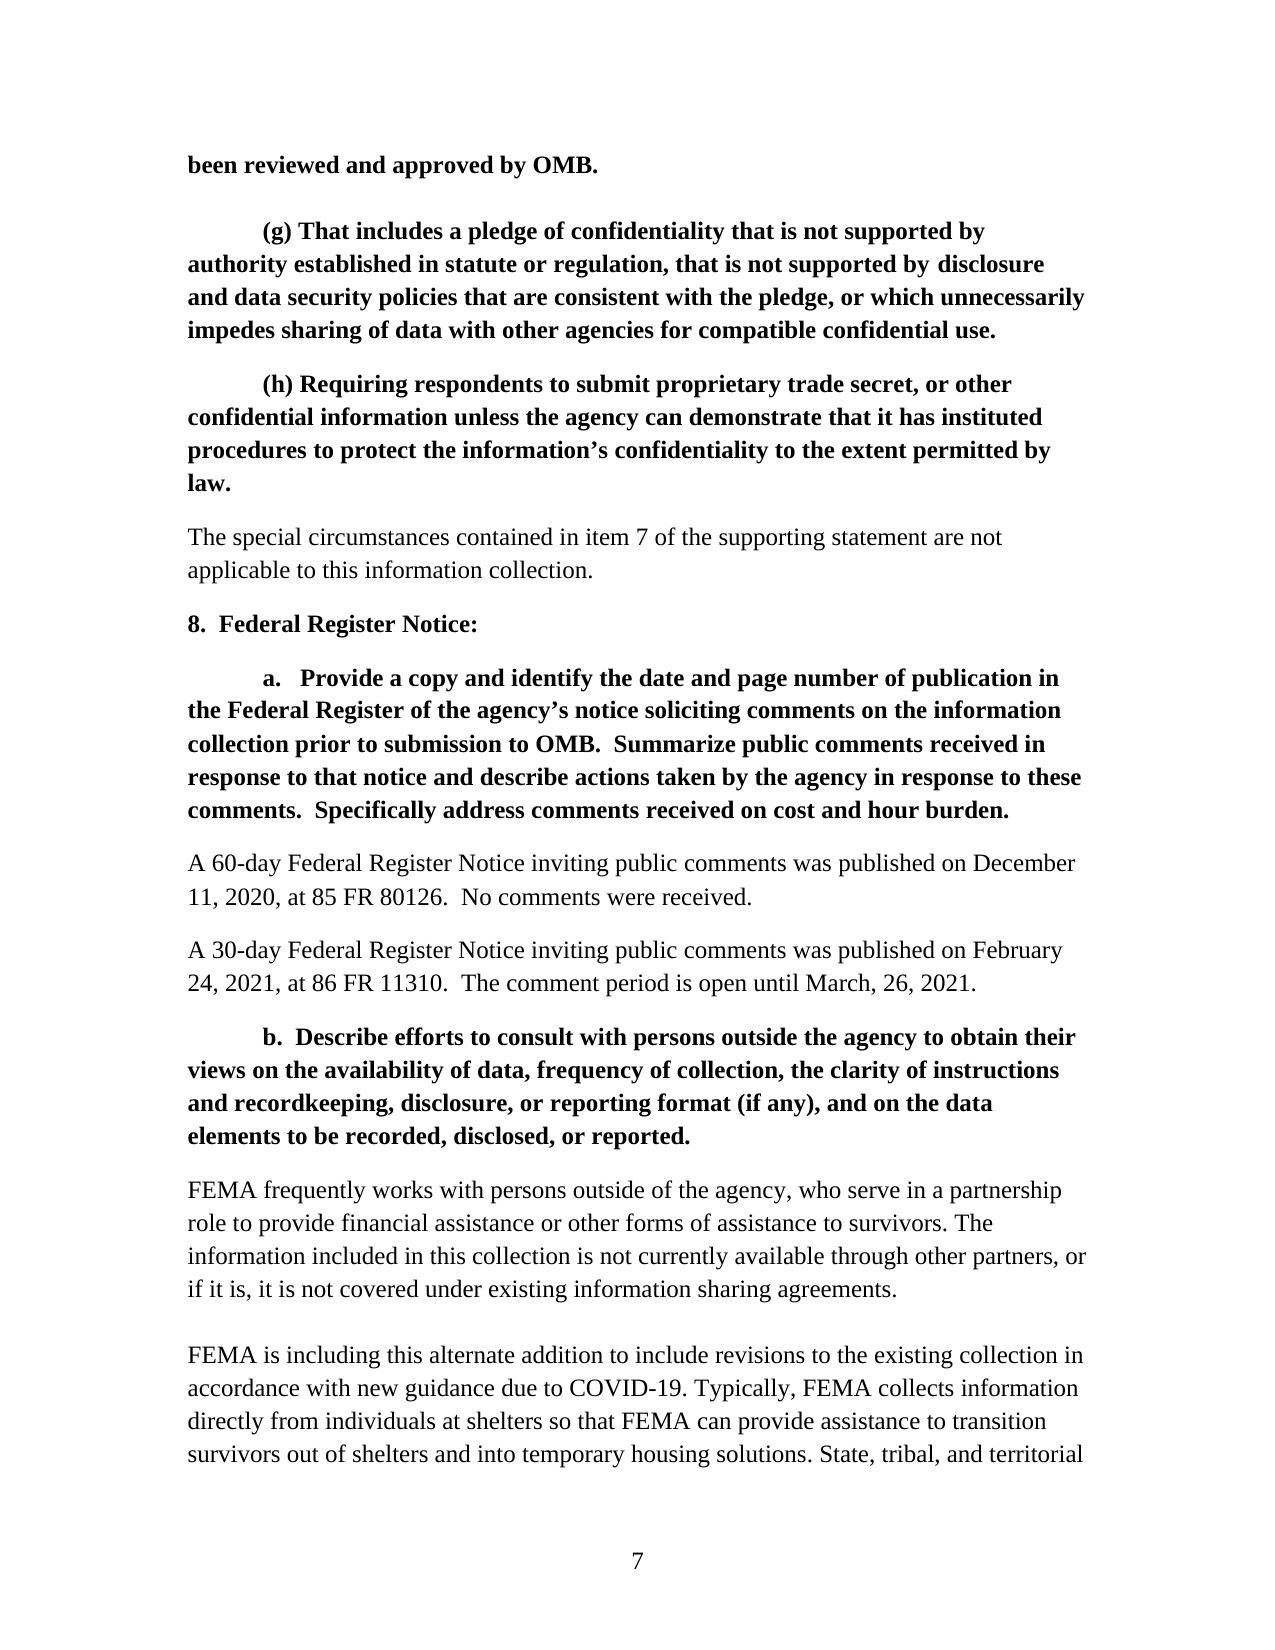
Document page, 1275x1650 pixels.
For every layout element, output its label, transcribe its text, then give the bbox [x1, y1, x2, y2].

text (h) Requiring respondents to submit proprietary trade secret, or other confidential information unless the agency can demonstrate that it has instituted procedures to protect the information’s confidentiality to the extent permitted by law. [187, 369, 1087, 497]
text FEMA frequently works with persons outside of the agency, who serve in a partnership role to provide financial assistance or other forms of assistance to survivors. The information included in this collection is not currently available through other partners, or if it is, it is not covered under existing information sharing agreements. [187, 1175, 1087, 1303]
text b. Describe efforts to consult with persons outside the agency to obtain their views on the availability of data, frequency of collection, the clarity of instructions and recordkeeping, disclosure, or reporting format (if any), and on the data elements to be recorded, disclosed, or reported. [187, 1022, 1087, 1150]
text been reviewed and approved by OMB. [187, 150, 1087, 179]
text a. Provide a copy and identify the date and page number of publication in the Federal Register of the agency’s notice soliciting comments on the information collection prior to submission to OMB. Summarize public comments received in response to that notice and describe actions taken by the agency in response to these comments. Specifically address comments received on cost and hour burden. [187, 663, 1087, 823]
text A 30-day Federal Register Notice inviting public comments was published on February 24, 2021, at 86 FR 11310. The comment period is open until March, 26, 2021. [187, 935, 1087, 997]
text 8. Federal Register Notice: [187, 609, 1087, 637]
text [187, 1340, 1087, 1468]
text (g) That includes a pledge of confidentiality that is not supported by authority established in statute or regulation, that is not supported by disclosure and data security policies that are consistent with the pledge, or which unnecessarily impedes sharing of data with other agencies for compatible confidential use. [187, 216, 1087, 344]
text The special circumstances contained in item 7 of the supporting statement are not applicable to this information collection. [187, 522, 1087, 584]
text A 60-day Federal Register Notice inviting public comments was published on December 11, 2020, at 85 FR 80126. No comments were received. [187, 848, 1087, 910]
